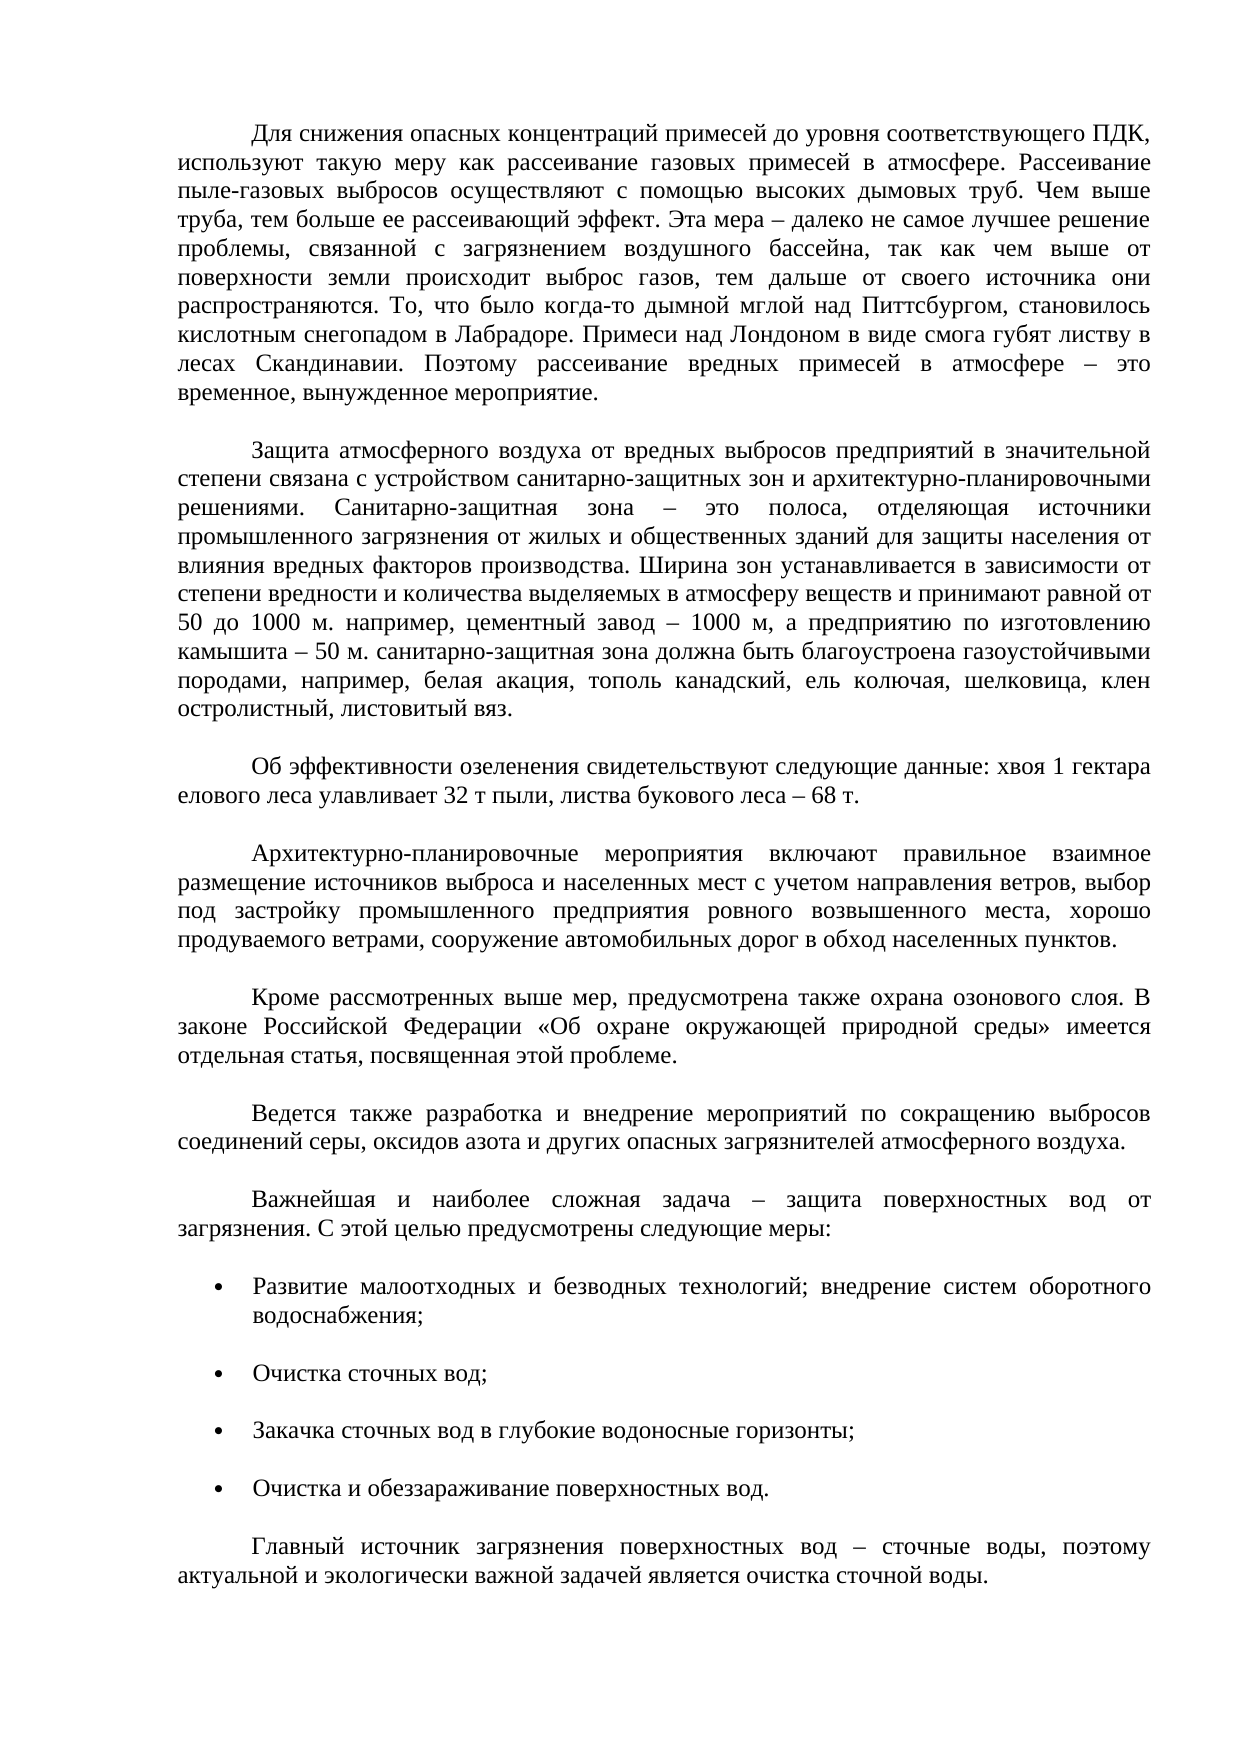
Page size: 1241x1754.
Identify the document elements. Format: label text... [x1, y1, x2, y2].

text Об эффективности озеленения свидетельствуют следующие данные: хвоя 1 гектара елового леса улавливает 32 т пыли, листва букового леса – 68 т. [177, 751, 1152, 809]
text Кроме рассмотренных выше мер, предусмотрена также охрана озонового слоя. В законе Российской Федерации «Об охране окружающей природной среды» имеется отдельная статья, посвященная этой проблеме. [177, 982, 1152, 1068]
list Развитие малоотходных и безводных технологий; внедрение систем оборотного водоснабжения; [215, 1271, 1152, 1328]
text Главный источник загрязнения поверхностных вод – сточные воды, поэтому актуальной и экологически важной задачей является очистка сточной воды. [177, 1531, 1152, 1589]
text Защита атмосферного воздуха от вредных выбросов предприятий в значительной степени связана с устройством санитарно-защитных зон и архитектурно-планировочными решениями. Санитарно-защитная зона – это полоса, отделяющая источники промышленного загрязнения от жилых и общественных зданий для защиты населения от влияния вредных факторов производства. Ширина зон устанавливается в зависимости от степени вредности и количества выделяемых в атмосферу веществ и принимают равной от 50 до 1000 м. например, цементный завод – 1000 м, а предприятию по изготовлению камышита – 50 м. санитарно-защитная зона должна быть благоустроена газоустойчивыми породами, например, белая акация, тополь канадский, ель колючая, шелковица, клен остролистный, листовитый вяз. [177, 435, 1152, 722]
text Важнейшая и наиболее сложная задача – защита поверхностных вод от загрязнения. С этой целью предусмотрены следующие меры: [177, 1184, 1152, 1242]
text Ведется также разработка и внедрение мероприятий по сокращению выбросов соединений серы, оксидов азота и других опасных загрязнителей атмосферного воздуха. [177, 1098, 1152, 1155]
text Для снижения опасных концентраций примесей до уровня соответствующего ПДК, используют такую меру как рассеивание газовых примесей в атмосфере. Рассеивание пыле-газовых выбросов осуществляют с помощью высоких дымовых труб. Чем выше труба, тем больше ее рассеивающий эффект. Эта мера – далеко не самое лучшее решение проблемы, связанной с загрязнением воздушного бассейна, так как чем выше от поверхности земли происходит выброс газов, тем дальше от своего источника они распространяются. То, что было когда-то дымной мглой над Питтсбургом, становилось кислотным снегопадом в Лабрадоре. Примеси над Лондоном в виде смога губят листву в лесах Скандинавии. Поэтому рассеивание вредных примесей в атмосфере – это временное, вынужденное мероприятие. [177, 118, 1152, 406]
list Очистка и обеззараживание поверхностных вод. [215, 1473, 1152, 1502]
list Очистка сточных вод; [215, 1358, 1152, 1386]
list Закачка сточных вод в глубокие водоносные горизонты; [215, 1416, 1152, 1444]
text Архитектурно-планировочные мероприятия включают правильное взаимное размещение источников выброса и населенных мест с учетом направления ветров, выбор под застройку промышленного предприятия ровного возвышенного места, хорошо продуваемого ветрами, сооружение автомобильных дорог в обход населенных пунктов. [177, 838, 1152, 953]
